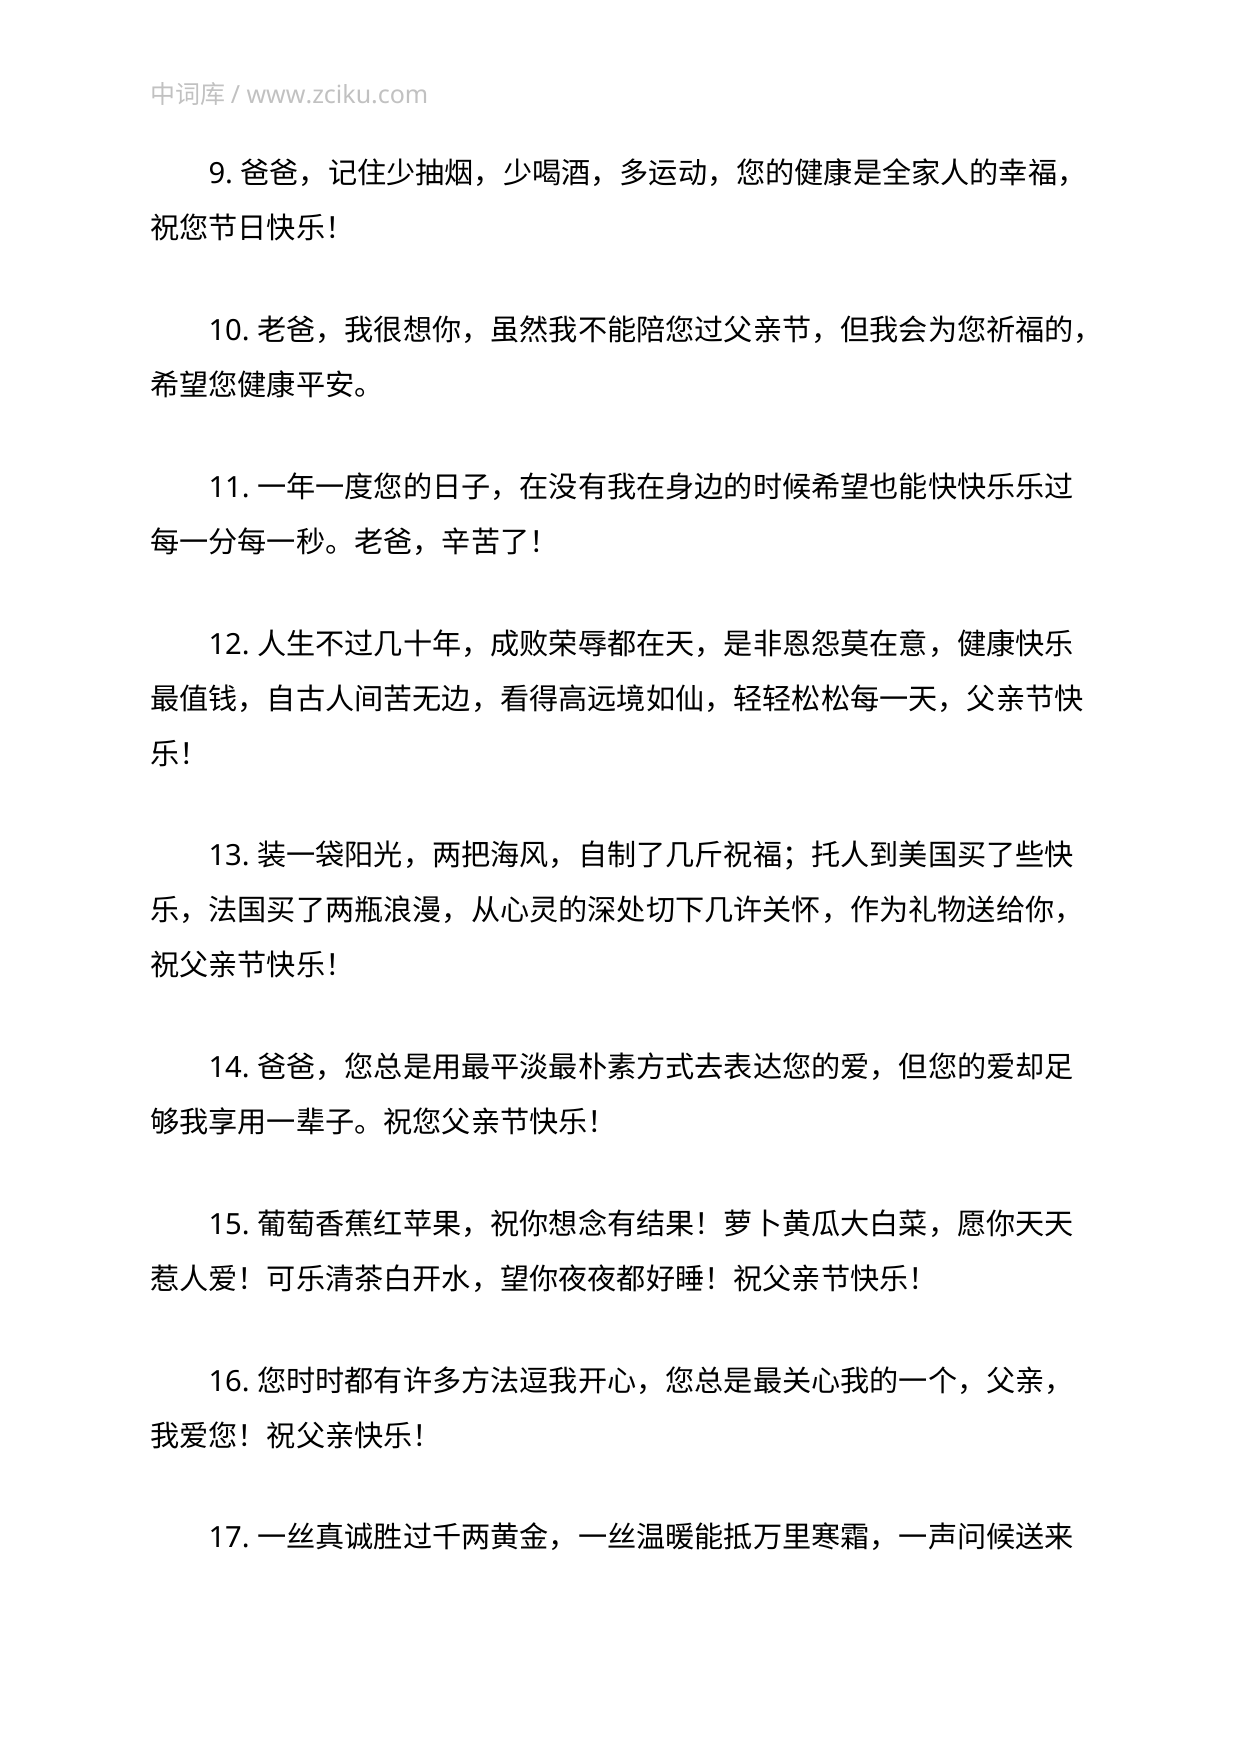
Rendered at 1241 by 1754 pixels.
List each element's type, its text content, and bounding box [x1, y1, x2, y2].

text 16. 您时时都有许多方法逗我开心，您总是最关心我的一个，父亲，我爱您！祝父亲快乐！ [150, 1357, 1090, 1454]
text 9. 爸爸，记住少抽烟，少喝酒，多运动，您的健康是全家人的幸福，祝您节日快乐！ [150, 150, 1090, 247]
text 14. 爸爸，您总是用最平淡最朴素方式去表达您的爱，但您的爱却足够我享用一辈子。祝您父亲节快乐！ [150, 1044, 1090, 1141]
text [150, 1514, 1090, 1556]
text 13. 装一袋阳光，两把海风，自制了几斤祝福；托人到美国买了些快乐，法国买了两瓶浪漫，从心灵的深处切下几许关怀，作为礼物送给你，祝父亲节快乐！ [150, 832, 1090, 984]
text 15. 葡萄香蕉红苹果，祝你想念有结果！萝卜黄瓜大白菜，愿你天天惹人爱！可乐清茶白开水，望你夜夜都好睡！祝父亲节快乐！ [150, 1200, 1090, 1298]
text 12. 人生不过几十年，成败荣辱都在天，是非恩怨莫在意，健康快乐最值钱，自古人间苦无边，看得高远境如仙，轻轻松松每一天，父亲节快乐！ [150, 620, 1090, 772]
text 11. 一年一度您的日子，在没有我在身边的时候希望也能快快乐乐过每一分每一秒。老爸，辛苦了！ [150, 463, 1090, 561]
text 10. 老爸，我很想你，虽然我不能陪您过父亲节，但我会为您祈福的，希望您健康平安。 [150, 307, 1090, 404]
